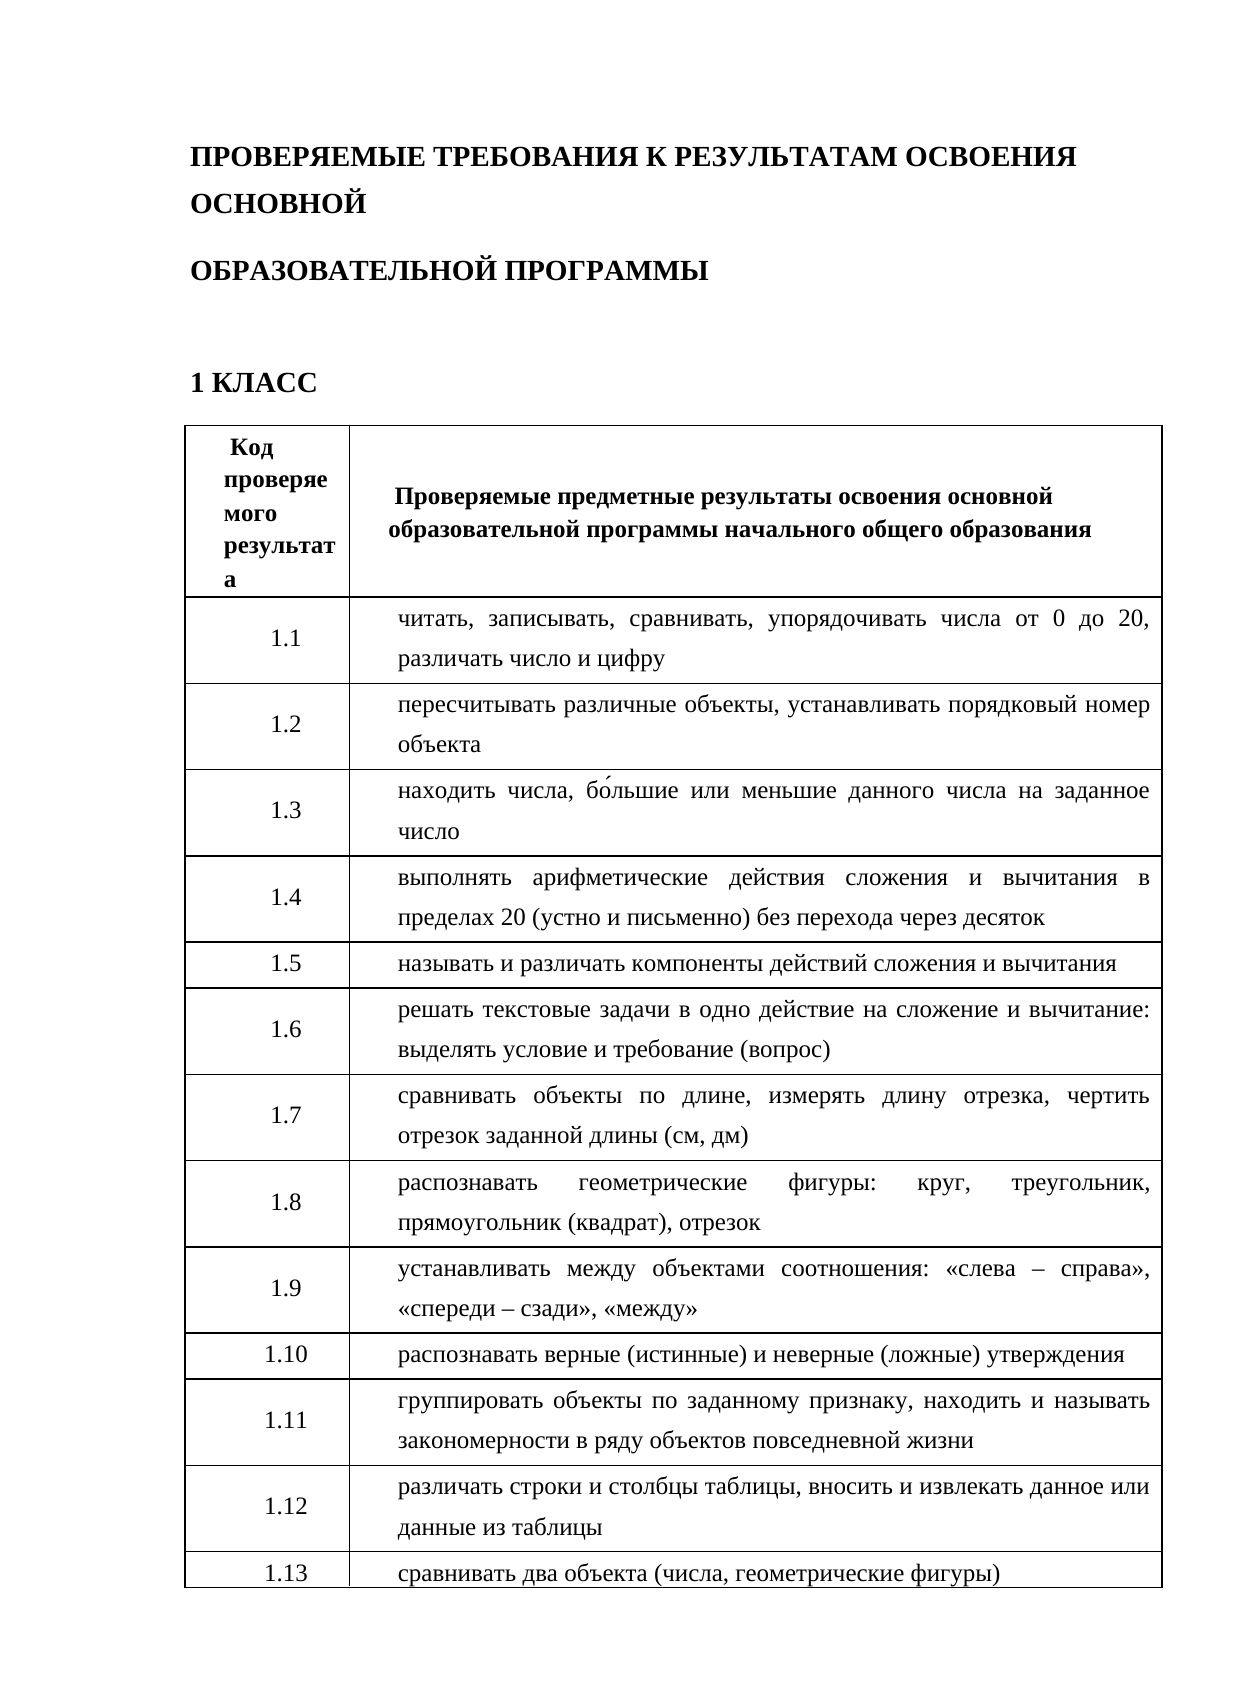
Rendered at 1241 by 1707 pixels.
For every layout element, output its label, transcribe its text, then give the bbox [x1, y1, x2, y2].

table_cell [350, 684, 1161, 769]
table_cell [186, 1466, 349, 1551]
text ОБРАЗОВАТЕЛЬНОЙ ПРОГРАММЫ [190, 253, 1152, 287]
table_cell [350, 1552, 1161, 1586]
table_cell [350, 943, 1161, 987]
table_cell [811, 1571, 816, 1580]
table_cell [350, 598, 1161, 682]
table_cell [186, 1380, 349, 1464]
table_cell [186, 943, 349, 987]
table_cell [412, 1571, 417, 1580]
text ПРОВЕРЯЕМЫЕ ТРЕБОВАНИЯ К РЕЗУЛЬТАТАМ ОСВОЕНИЯ ОСНОВНОЙ [190, 139, 1152, 219]
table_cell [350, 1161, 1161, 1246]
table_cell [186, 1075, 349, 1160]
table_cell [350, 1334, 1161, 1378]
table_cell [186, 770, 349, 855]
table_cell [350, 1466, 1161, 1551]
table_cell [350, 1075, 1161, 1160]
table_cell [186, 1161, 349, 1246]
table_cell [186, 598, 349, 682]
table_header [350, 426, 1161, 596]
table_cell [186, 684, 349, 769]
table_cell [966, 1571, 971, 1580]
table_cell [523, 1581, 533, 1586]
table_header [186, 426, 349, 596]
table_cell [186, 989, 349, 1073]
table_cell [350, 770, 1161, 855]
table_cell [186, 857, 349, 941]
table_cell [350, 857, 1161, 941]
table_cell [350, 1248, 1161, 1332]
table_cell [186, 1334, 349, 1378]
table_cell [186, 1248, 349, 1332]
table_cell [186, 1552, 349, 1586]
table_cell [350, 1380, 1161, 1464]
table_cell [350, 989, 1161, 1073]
text 1 КЛАСС [190, 366, 1152, 399]
